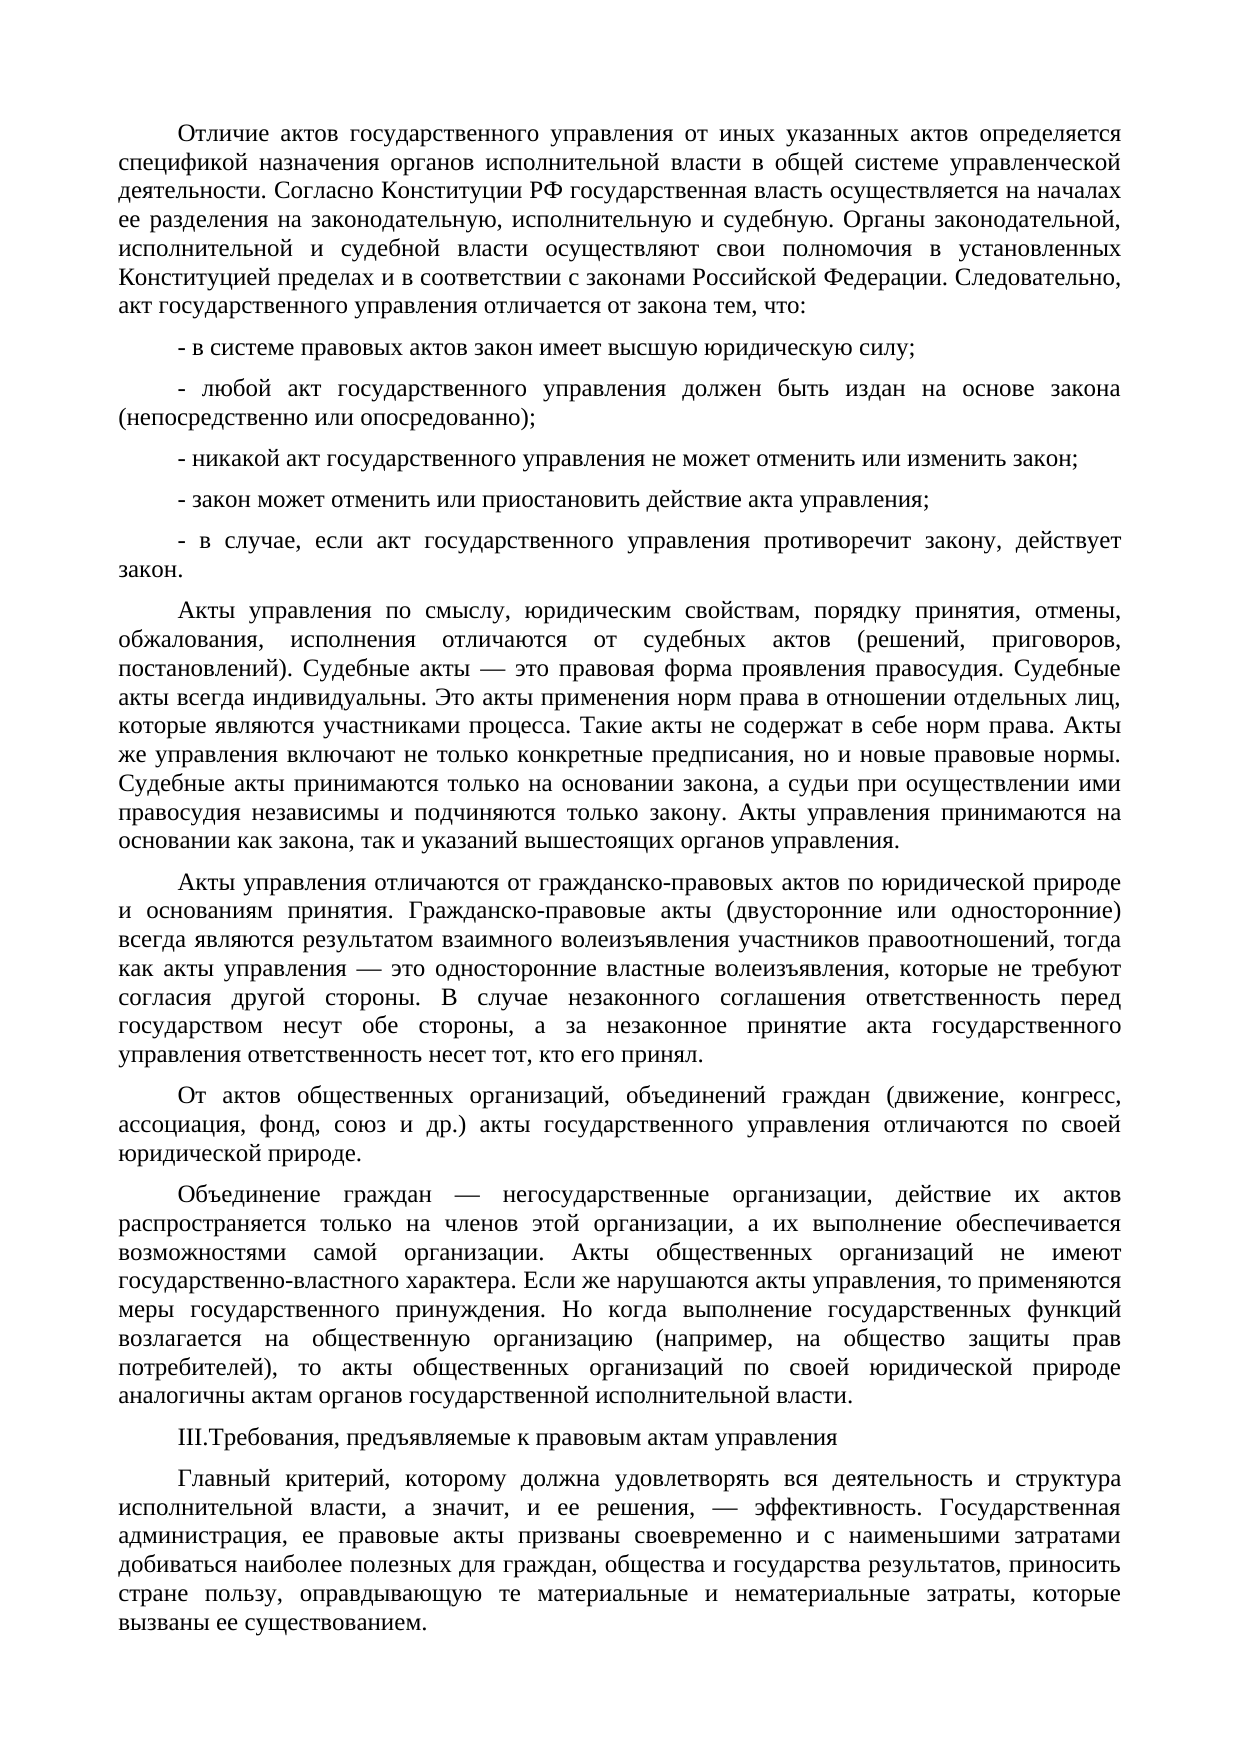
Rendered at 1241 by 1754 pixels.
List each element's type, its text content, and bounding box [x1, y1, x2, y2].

text Акты управления по смыслу, юридическим свойствам, порядку принятия, отмены, обжалования, исполнения отличаются от судебных актов (решений, приговоров, постановлений). Судебные акты — это правовая форма проявления правосудия. Судебные акты всегда индивидуальны. Это акты применения норм права в отношении отдельных лиц, которые являются участниками процесса. Такие акты не содержат в себе норм права. Акты же управления включают не только конкретные предписания, но и новые правовые нормы. Судебные акты принимаются только на основании закона, а судьи при осуществлении ими правосудия независимы и подчиняются только закону. Акты управления принимаются на основании как закона, так и указаний вышестоящих органов управления. [118, 596, 1122, 854]
text - любой акт государственного управления должен быть издан на основе закона (непосредственно или опосредованно); [118, 373, 1122, 431]
text III.Требования, предъявляемые к правовым актам управления [118, 1422, 1122, 1451]
text Главный критерий, которому должна удовлетворять вся деятельность и структура исполнительной власти, а значит, и ее решения, — эффективность. Государственная администрация, ее правовые акты призваны своевременно и с наименьшими затратами добиваться наиболее полезных для граждан, общества и государства результатов, приносить стране пользу, оправдывающую те материальные и нематериальные затраты, которые вызваны ее существованием. [118, 1463, 1122, 1636]
text - закон может отменить или приостановить действие акта управления; [118, 484, 1122, 513]
text Объединение граждан — негосударственные организации, действие их актов распространяется только на членов этой организации, а их выполнение обеспечивается возможностями самой организации. Акты общественных организаций не имеют государственно-властного характера. Если же нарушаются акты управления, то применяются меры государственного принуждения. Но когда выполнение государственных функций возлагается на общественную организацию (например, на общество защиты прав потребителей), то акты общественных организаций по своей юридической природе аналогичны актам органов государственной исполнительной власти. [118, 1179, 1122, 1409]
text - в системе правовых актов закон имеет высшую юридическую силу; [118, 332, 1122, 361]
text - никакой акт государственного управления не может отменить или изменить закон; [118, 443, 1122, 472]
text От актов общественных организаций, объединений граждан (движение, конгресс, ассоциация, фонд, союз и др.) акты государственного управления отличаются по своей юридической природе. [118, 1081, 1122, 1167]
text Акты управления отличаются от гражданско-правовых актов по юридической природе и основаниям принятия. Гражданско-правовые акты (двусторонние или односторонние) всегда являются результатом взаимного волеизъявления участников правоотношений, тогда как акты управления — это односторонние властные волеизъявления, которые не требуют согласия другой стороны. В случае незаконного соглашения ответственность перед государством несут обе стороны, а за незаконное принятие акта государственного управления ответственность несет тот, кто его принял. [118, 867, 1122, 1068]
text - в случае, если акт государственного управления противоречит закону, действует закон. [118, 526, 1122, 583]
text Отличие актов государственного управления от иных указанных актов определяется спецификой назначения органов исполнительной власти в общей системе управленческой деятельности. Согласно Конституции РФ государственная власть осуществляется на началах ее разделения на законодательную, исполнительную и судебную. Органы законодательной, исполнительной и судебной власти осуществляют свои полномочия в установленных Конституцией пределах и в соответствии с законами Российской Федерации. Следовательно, акт государственного управления отличается от закона тем, что: [118, 118, 1122, 319]
